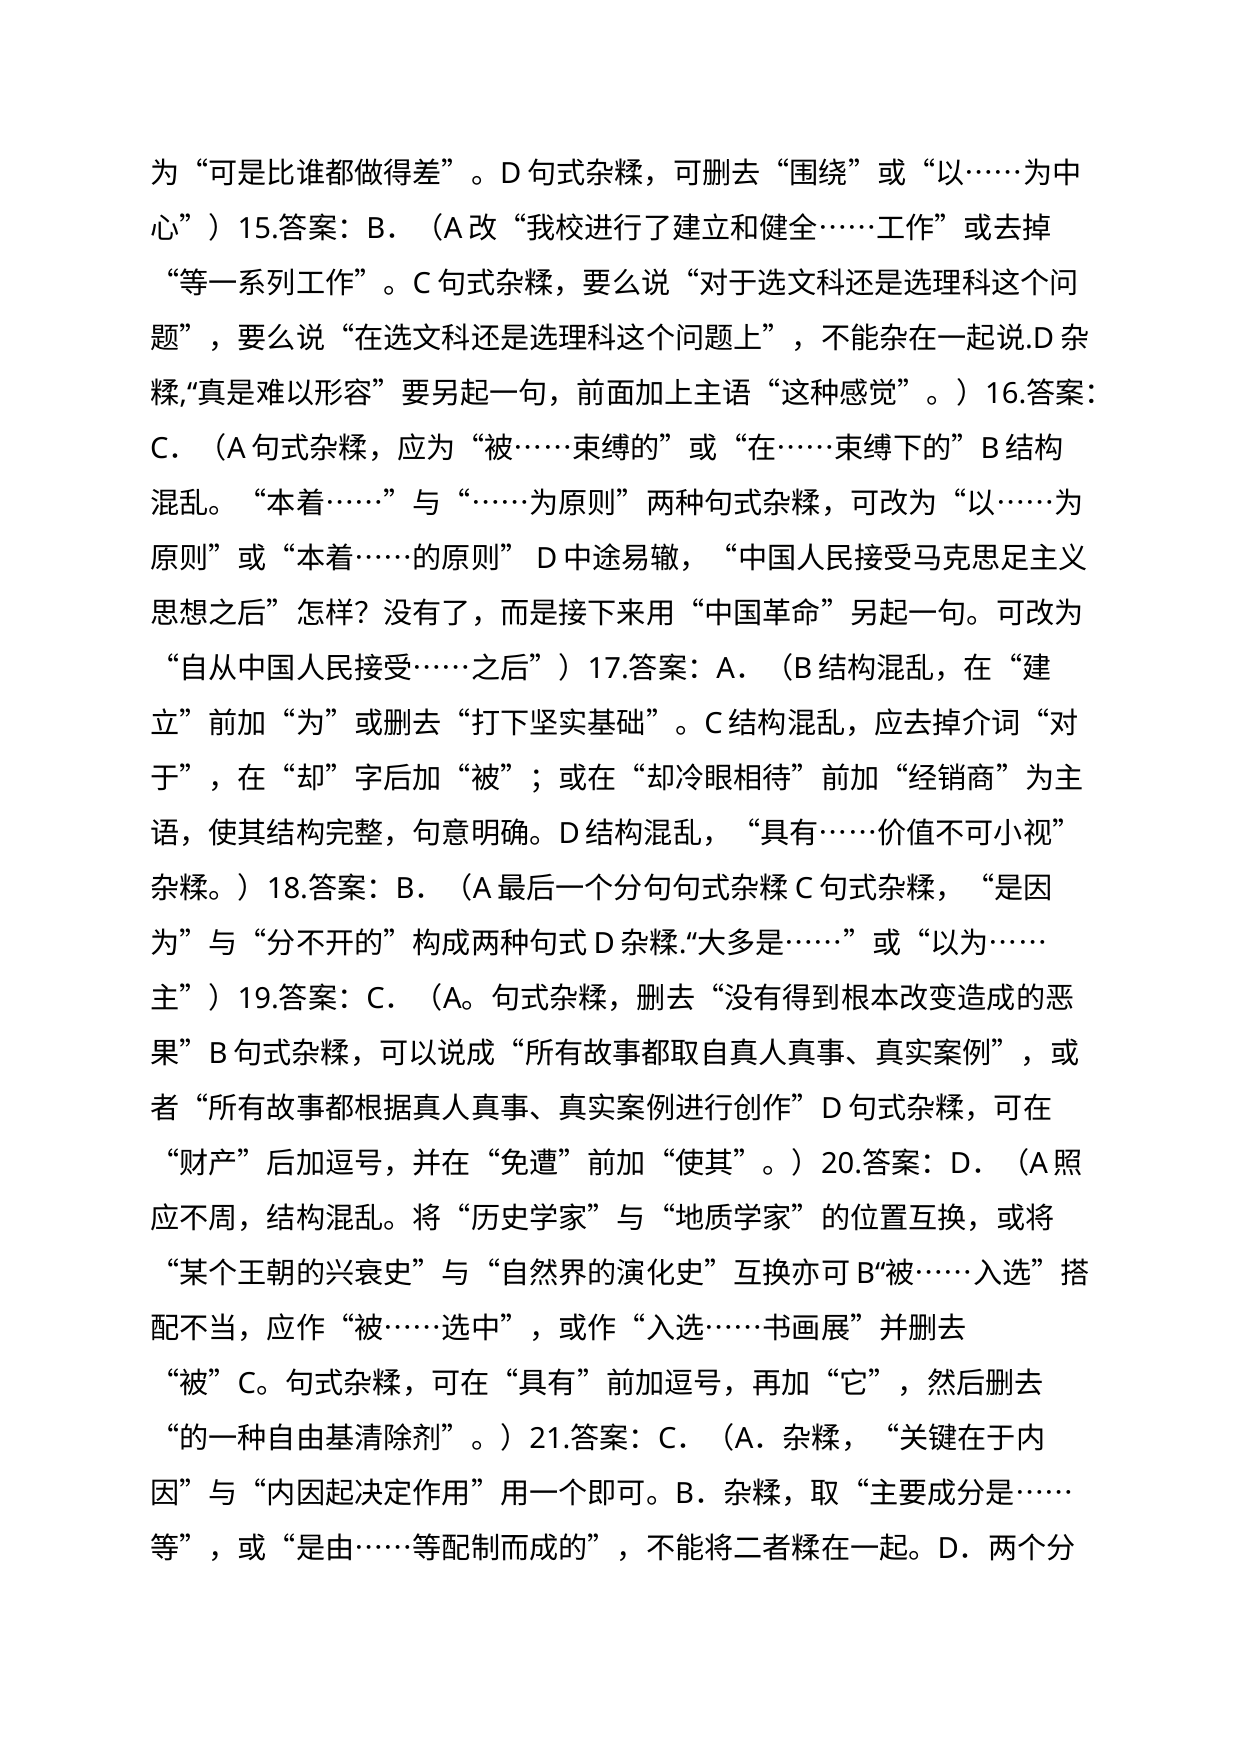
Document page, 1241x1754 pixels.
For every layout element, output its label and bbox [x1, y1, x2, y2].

text [150, 150, 1090, 1567]
